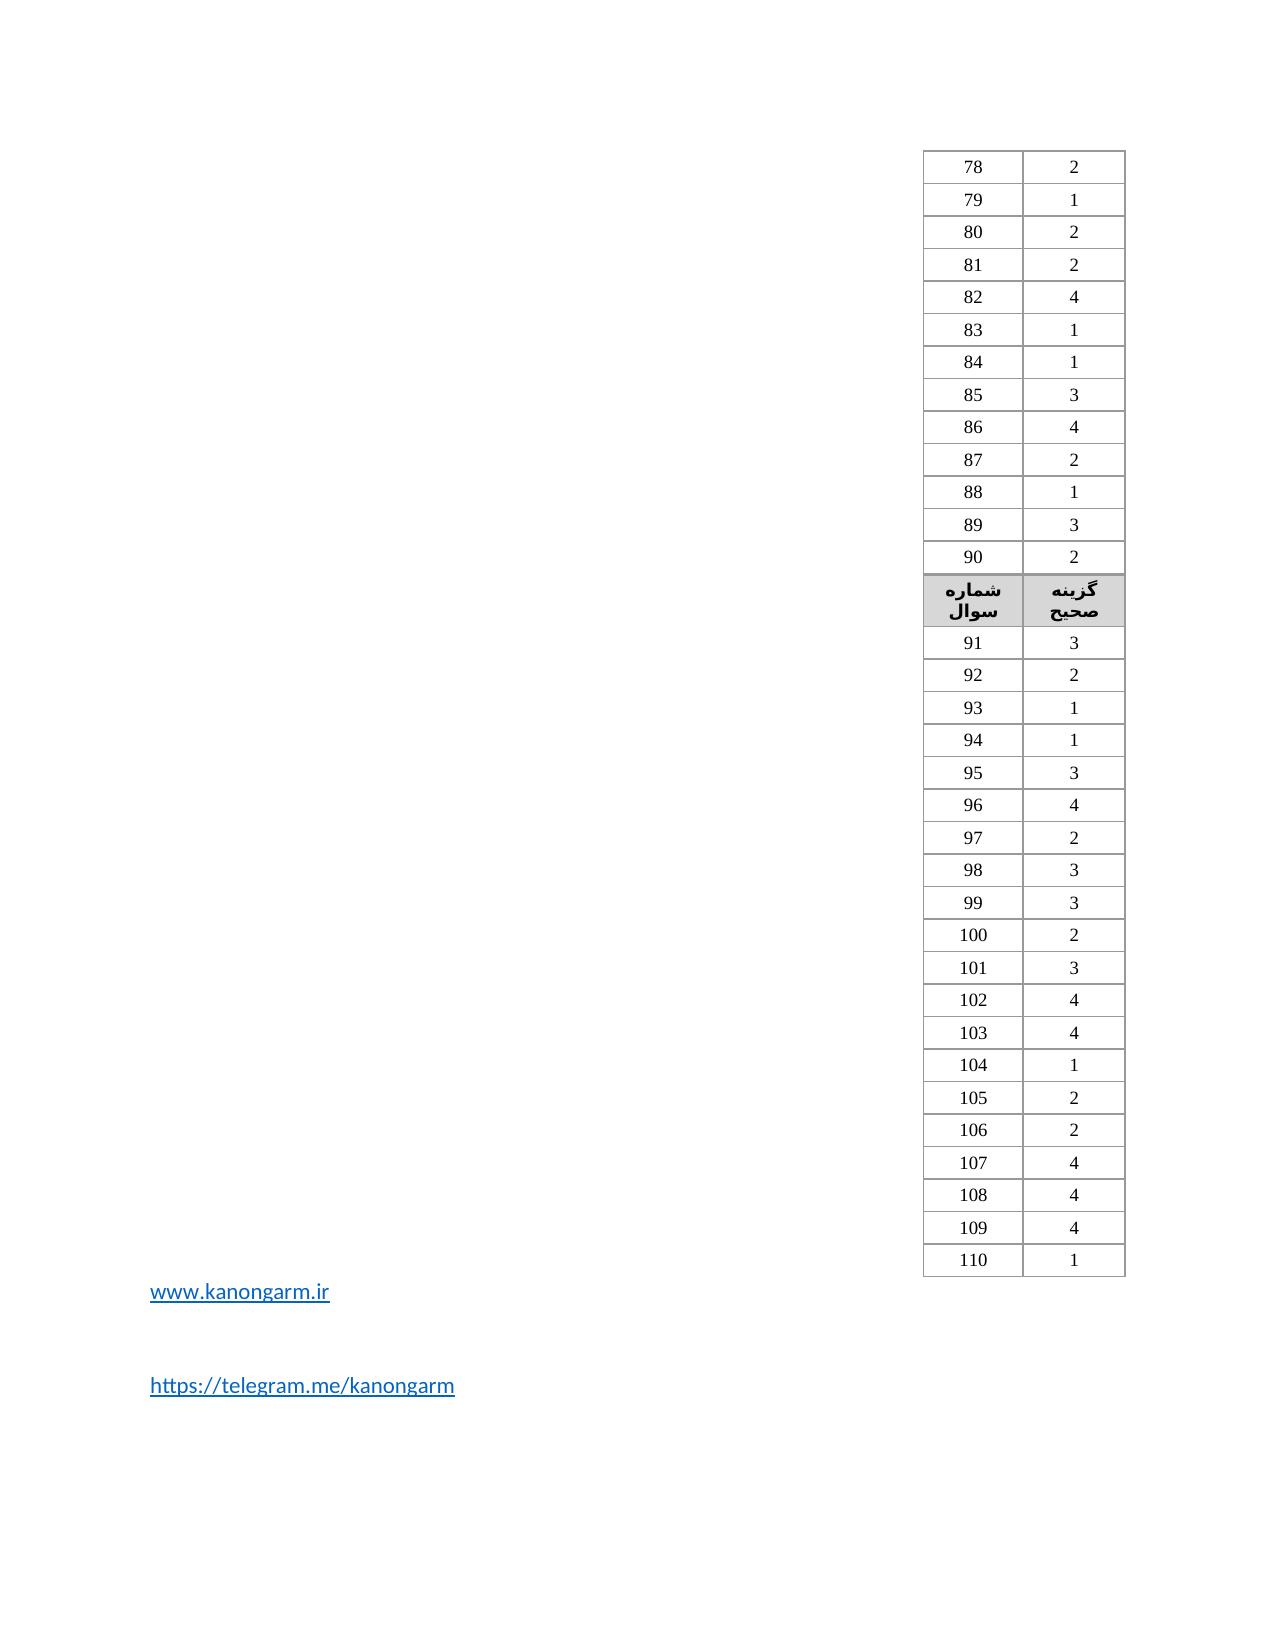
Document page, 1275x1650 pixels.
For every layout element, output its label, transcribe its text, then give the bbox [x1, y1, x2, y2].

table_cell 82 [924, 282, 1022, 312]
table_cell 85 [924, 379, 1022, 410]
table_cell 3 [1024, 952, 1124, 983]
table_cell 2 [1024, 1082, 1124, 1113]
table_cell 97 [924, 822, 1022, 853]
table_cell 4 [1024, 412, 1124, 442]
table_cell 4 [1024, 282, 1124, 312]
table_cell 95 [924, 757, 1022, 788]
table_cell 98 [924, 855, 1022, 886]
table_cell 110 [924, 1245, 1022, 1276]
table_cell 101 [924, 952, 1022, 983]
table_cell 3 [1024, 855, 1124, 886]
table_cell 4 [1024, 985, 1124, 1016]
table_cell 88 [924, 477, 1022, 507]
text www.kanongarm.ir [150, 1277, 1125, 1305]
table_cell 92 [924, 660, 1022, 691]
table_cell 2 [1024, 217, 1124, 247]
table_cell 104 [924, 1050, 1022, 1081]
table_cell 3 [1024, 887, 1124, 918]
table_cell 2 [1024, 920, 1124, 951]
table_cell 96 [924, 790, 1022, 821]
table_cell 2 [1024, 152, 1124, 182]
table_cell 2 [1024, 660, 1124, 691]
table_cell 109 [924, 1212, 1022, 1243]
table_cell 108 [924, 1180, 1022, 1211]
table_cell 87 [924, 444, 1022, 475]
table_cell 78 [924, 152, 1022, 182]
table_cell 1 [1024, 184, 1124, 215]
table_cell 93 [924, 692, 1022, 723]
table_cell 4 [1024, 1147, 1124, 1178]
table_cell 2 [1024, 1115, 1124, 1146]
table_cell 90 [924, 542, 1022, 572]
table_cell 1 [1024, 692, 1124, 723]
table_cell 3 [1024, 379, 1124, 410]
table_cell 1 [1024, 347, 1124, 377]
table_cell 89 [924, 509, 1022, 540]
table_cell 1 [1024, 725, 1124, 756]
table_cell 1 [1024, 1050, 1124, 1081]
table_cell 3 [1024, 627, 1124, 658]
table_cell 2 [1024, 542, 1124, 572]
table_cell 79 [924, 184, 1022, 215]
table_cell 80 [924, 217, 1022, 247]
table_cell 107 [924, 1147, 1022, 1178]
table_cell 2 [1024, 822, 1124, 853]
table_cell 1 [1024, 477, 1124, 507]
table_cell 103 [924, 1017, 1022, 1048]
table_cell 100 [924, 920, 1022, 951]
table_cell 102 [924, 985, 1022, 1016]
table_cell 81 [924, 249, 1022, 280]
table_cell 86 [924, 412, 1022, 442]
table_cell 106 [924, 1115, 1022, 1146]
table_cell 84 [924, 347, 1022, 377]
table_cell 3 [1024, 509, 1124, 540]
table_cell 94 [924, 725, 1022, 756]
table_cell 4 [1024, 1180, 1124, 1211]
table_cell 4 [1024, 790, 1124, 821]
table_cell 4 [1024, 1212, 1124, 1243]
table_cell 4 [1024, 1017, 1124, 1048]
table_cell 3 [1024, 757, 1124, 788]
table_header گزینه صحیح [1024, 576, 1124, 626]
table_cell 91 [924, 627, 1022, 658]
table_cell 2 [1024, 249, 1124, 280]
table_header شماره سوال [924, 576, 1022, 626]
table_cell 105 [924, 1082, 1022, 1113]
text https://telegram.me/kanongarm [150, 1371, 1125, 1399]
table_cell 2 [1024, 444, 1124, 475]
table_cell 1 [1024, 1245, 1124, 1276]
table_cell 99 [924, 887, 1022, 918]
table_cell 83 [924, 314, 1022, 345]
table_cell 1 [1024, 314, 1124, 345]
